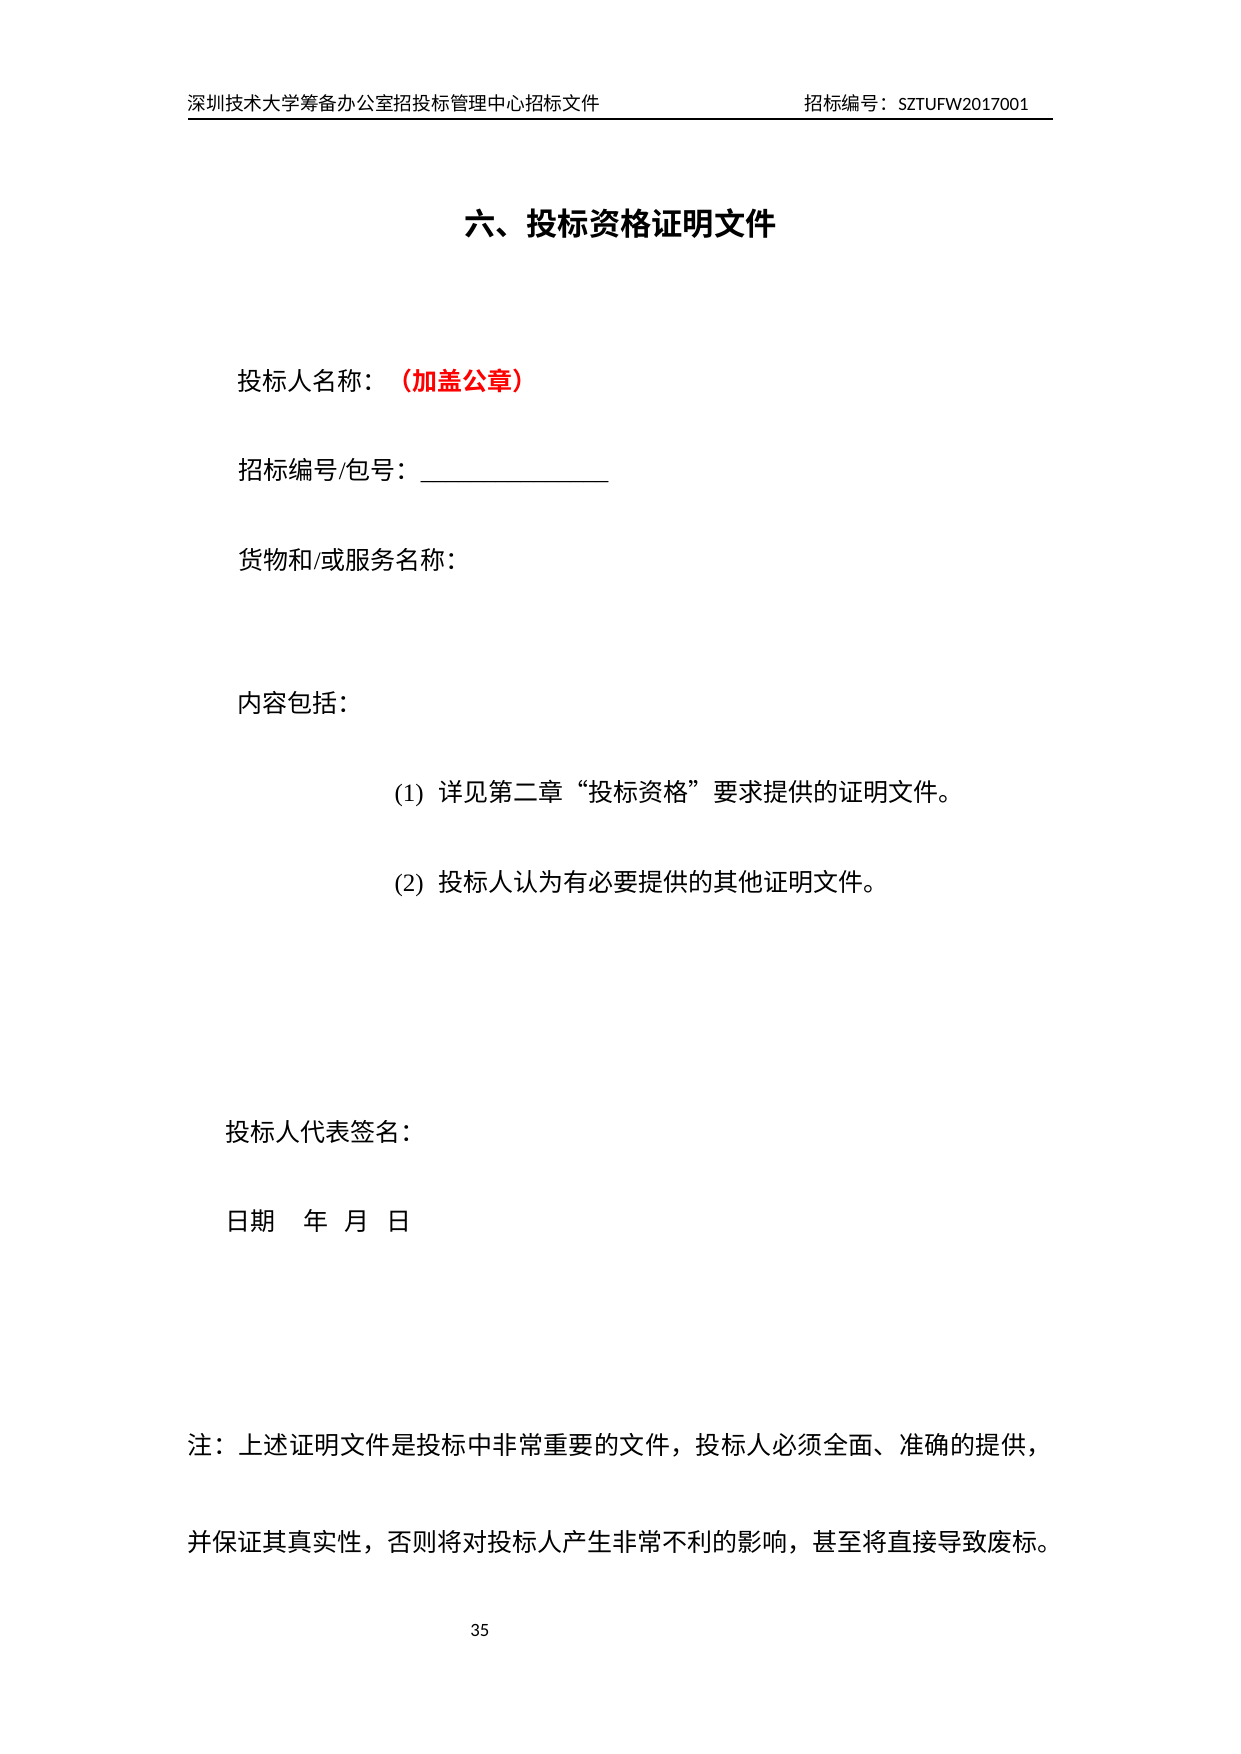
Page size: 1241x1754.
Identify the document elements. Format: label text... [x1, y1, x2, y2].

text 内容包括： [187, 669, 1053, 734]
text 日期 年 月 日 [187, 1187, 1053, 1252]
subtitle 六、投标资格证明文件 [187, 189, 1053, 254]
text 招标编号/包号：_______________ [187, 436, 1053, 501]
text 投标人名称：（加盖公章） [187, 347, 1053, 412]
list 详见第二章“投标资格”要求提供的证明文件。 [394, 758, 1053, 823]
list 投标人认为有必要提供的其他证明文件。 [394, 848, 1053, 913]
text 货物和/或服务名称： [187, 526, 1053, 591]
text 投标人代表签名： [187, 1098, 1053, 1163]
text 注：上述证明文件是投标中非常重要的文件，投标人必须全面、准确的提供，并保证其真实性，否则将对投标人产生非常不利的影响，甚至将直接导致废标。 [187, 1411, 1053, 1573]
